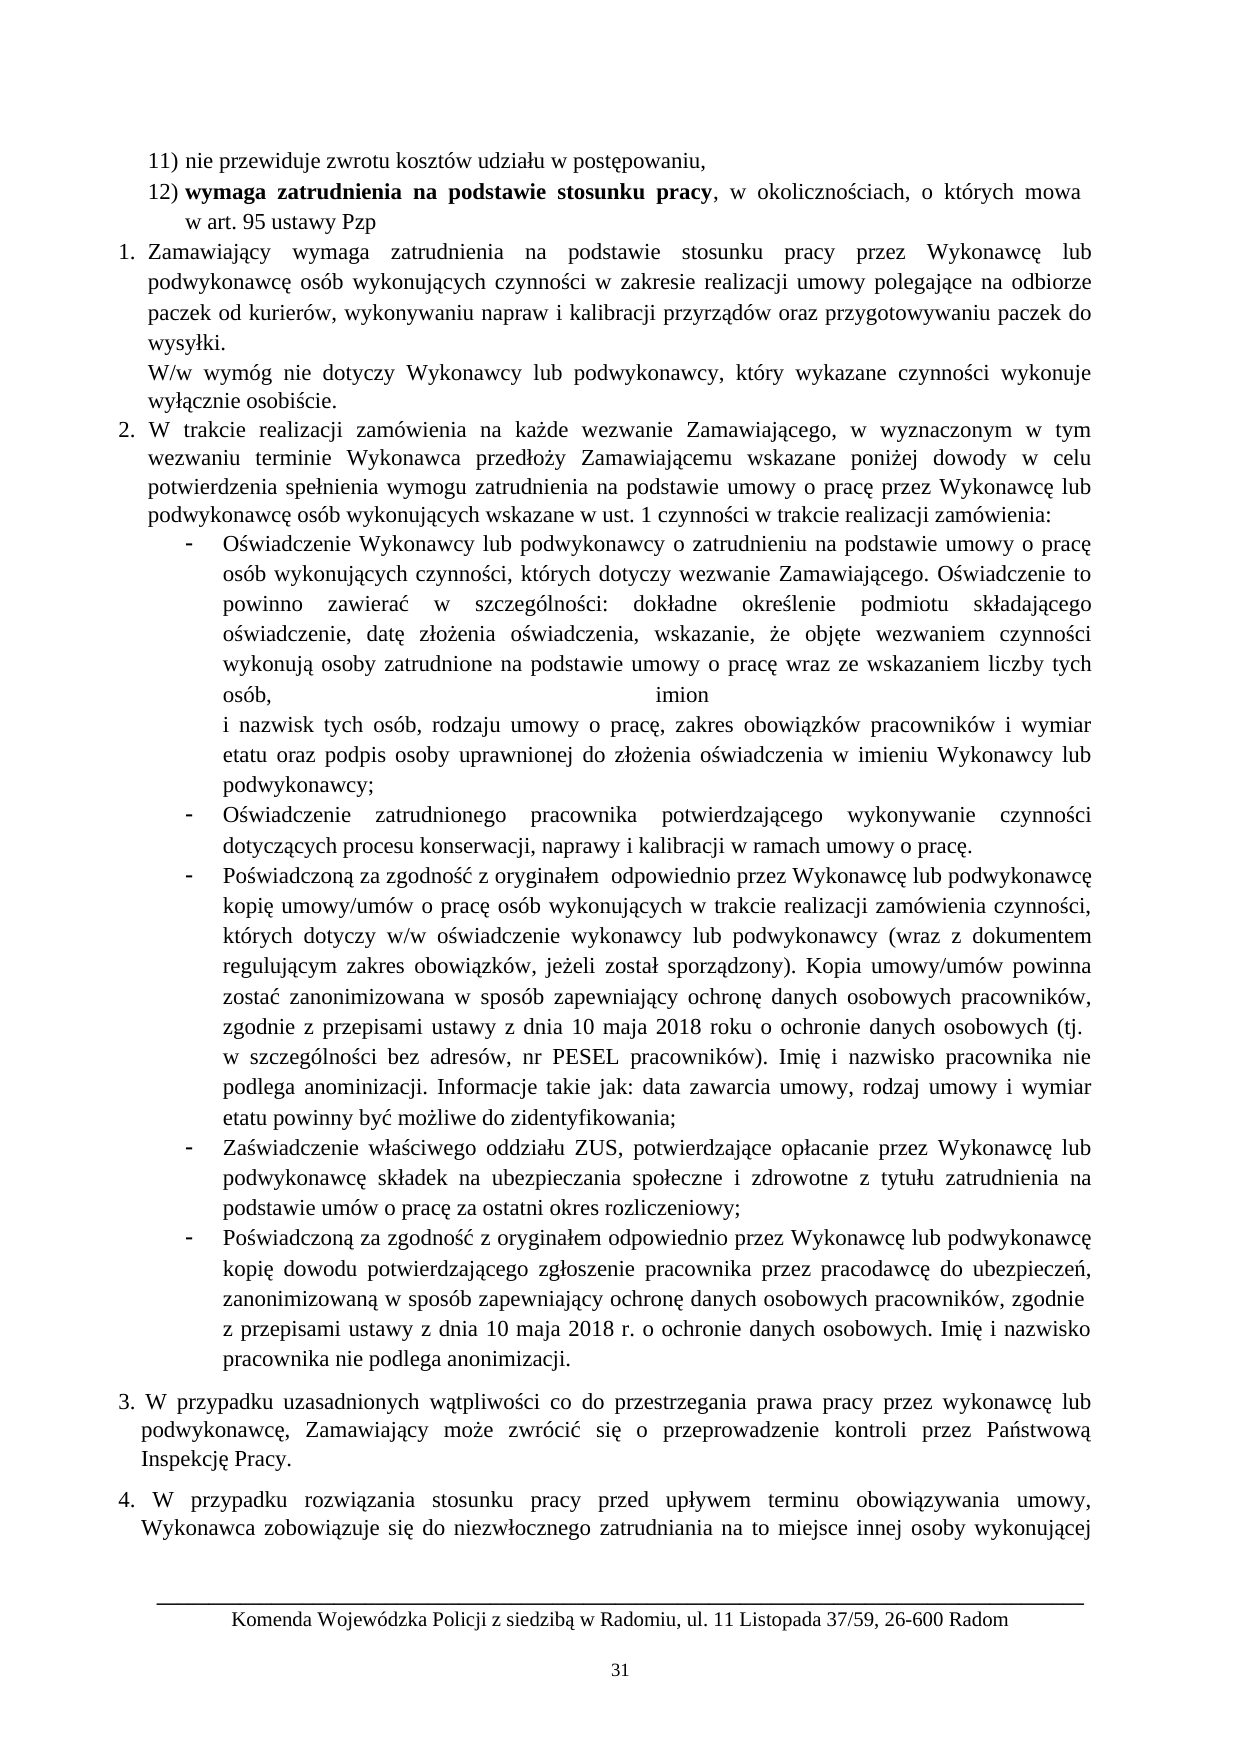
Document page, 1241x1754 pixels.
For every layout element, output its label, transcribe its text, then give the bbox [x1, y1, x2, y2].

list 2. W trakcie realizacji zamówienia na każde wezwanie Zamawiającego, w wyznaczonym w tym wezwaniu terminie Wykonawca przedłoży Zamawiającemu wskazane poniżej dowody w celu potwierdzenia spełnienia wymogu zatrudnienia na podstawie umowy o pracę przez Wykonawcę lub podwykonawcę osób wykonujących wskazane w ust. 1 czynności w trakcie realizacji zamówienia: [118, 416, 1093, 528]
list wymaga zatrudnienia na podstawie stosunku pracy, w okolicznościach, o których mowa w art. 95 ustawy Pzp [148, 178, 1093, 234]
list Oświadczenie Wykonawcy lub podwykonawcy o zatrudnieniu na podstawie umowy o pracę osób wykonujących czynności, których dotyczy wezwanie Zamawiającego. Oświadczenie to powinno zawierać w szczególności: dokładne określenie podmiotu składającego oświadczenie, datę złożenia oświadczenia, wskazanie, że objęte wezwaniem czynności wykonują osoby zatrudnione na podstawie umowy o pracę wraz ze wskazaniem liczby tych osób, imion i nazwisk tych osób, rodzaju umowy o pracę, zakres obowiązków pracowników i wymiar etatu oraz podpis osoby uprawnionej do złożenia oświadczenia w imieniu Wykonawcy lub podwykonawcy; [185, 530, 1093, 798]
list nie przewiduje zwrotu kosztów udziału w postępowaniu, [148, 148, 1093, 174]
list Poświadczoną za zgodność z oryginałem odpowiednio przez Wykonawcę lub podwykonawcę kopię dowodu potwierdzającego zgłoszenie pracownika przez pracodawcę do ubezpieczeń, zanonimizowaną w sposób zapewniający ochronę danych osobowych pracowników, zgodnie z przepisami ustawy z dnia 10 maja 2018 r. o ochronie danych osobowych. Imię i nazwisko pracownika nie podlega anonimizacji. [185, 1224, 1093, 1372]
list Poświadczoną za zgodność z oryginałem odpowiednio przez Wykonawcę lub podwykonawcę kopię umowy/umów o pracę osób wykonujących w trakcie realizacji zamówienia czynności, których dotyczy w/w oświadczenie wykonawcy lub podwykonawcy (wraz z dokumentem regulującym zakres obowiązków, jeżeli został sporządzony). Kopia umowy/umów powinna zostać zanonimizowana w sposób zapewniający ochronę danych osobowych pracowników, zgodnie z przepisami ustawy z dnia 10 maja 2018 roku o ochronie danych osobowych (tj. w szczególności bez adresów, nr PESEL pracowników). Imię i nazwisko pracownika nie podlega anominizacji. Informacje takie jak: data zawarcia umowy, rodzaj umowy i wymiar etatu powinny być możliwe do zidentyfikowania; [185, 862, 1093, 1130]
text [118, 1486, 1093, 1541]
list Zaświadczenie właściwego oddziału ZUS, potwierdzające opłacanie przez Wykonawcę lub podwykonawcę składek na ubezpieczania społeczne i zdrowotne z tytułu zatrudnienia na podstawie umów o pracę za ostatni okres rozliczeniowy; [185, 1134, 1093, 1221]
text 3. W przypadku uzasadnionych wątpliwości co do przestrzegania prawa pracy przez wykonawcę lub podwykonawcę, Zamawiający może zwrócić się o przeprowadzenie kontroli przez Państwową Inspekcję Pracy. [118, 1388, 1093, 1471]
list W/w wymóg nie dotyczy Wykonawcy lub podwykonawcy, który wykazane czynności wykonuje wyłącznie osobiście. [118, 359, 1093, 414]
list Oświadczenie zatrudnionego pracownika potwierdzającego wykonywanie czynności dotyczących procesu konserwacji, naprawy i kalibracji w ramach umowy o pracę. [185, 802, 1093, 858]
list Zamawiający wymaga zatrudnienia na podstawie stosunku pracy przez Wykonawcę lub podwykonawcę osób wykonujących czynności w zakresie realizacji umowy polegające na odbiorze paczek od kurierów, wykonywaniu napraw i kalibracji przyrządów oraz przygotowywaniu paczek do wysyłki. [118, 238, 1093, 355]
